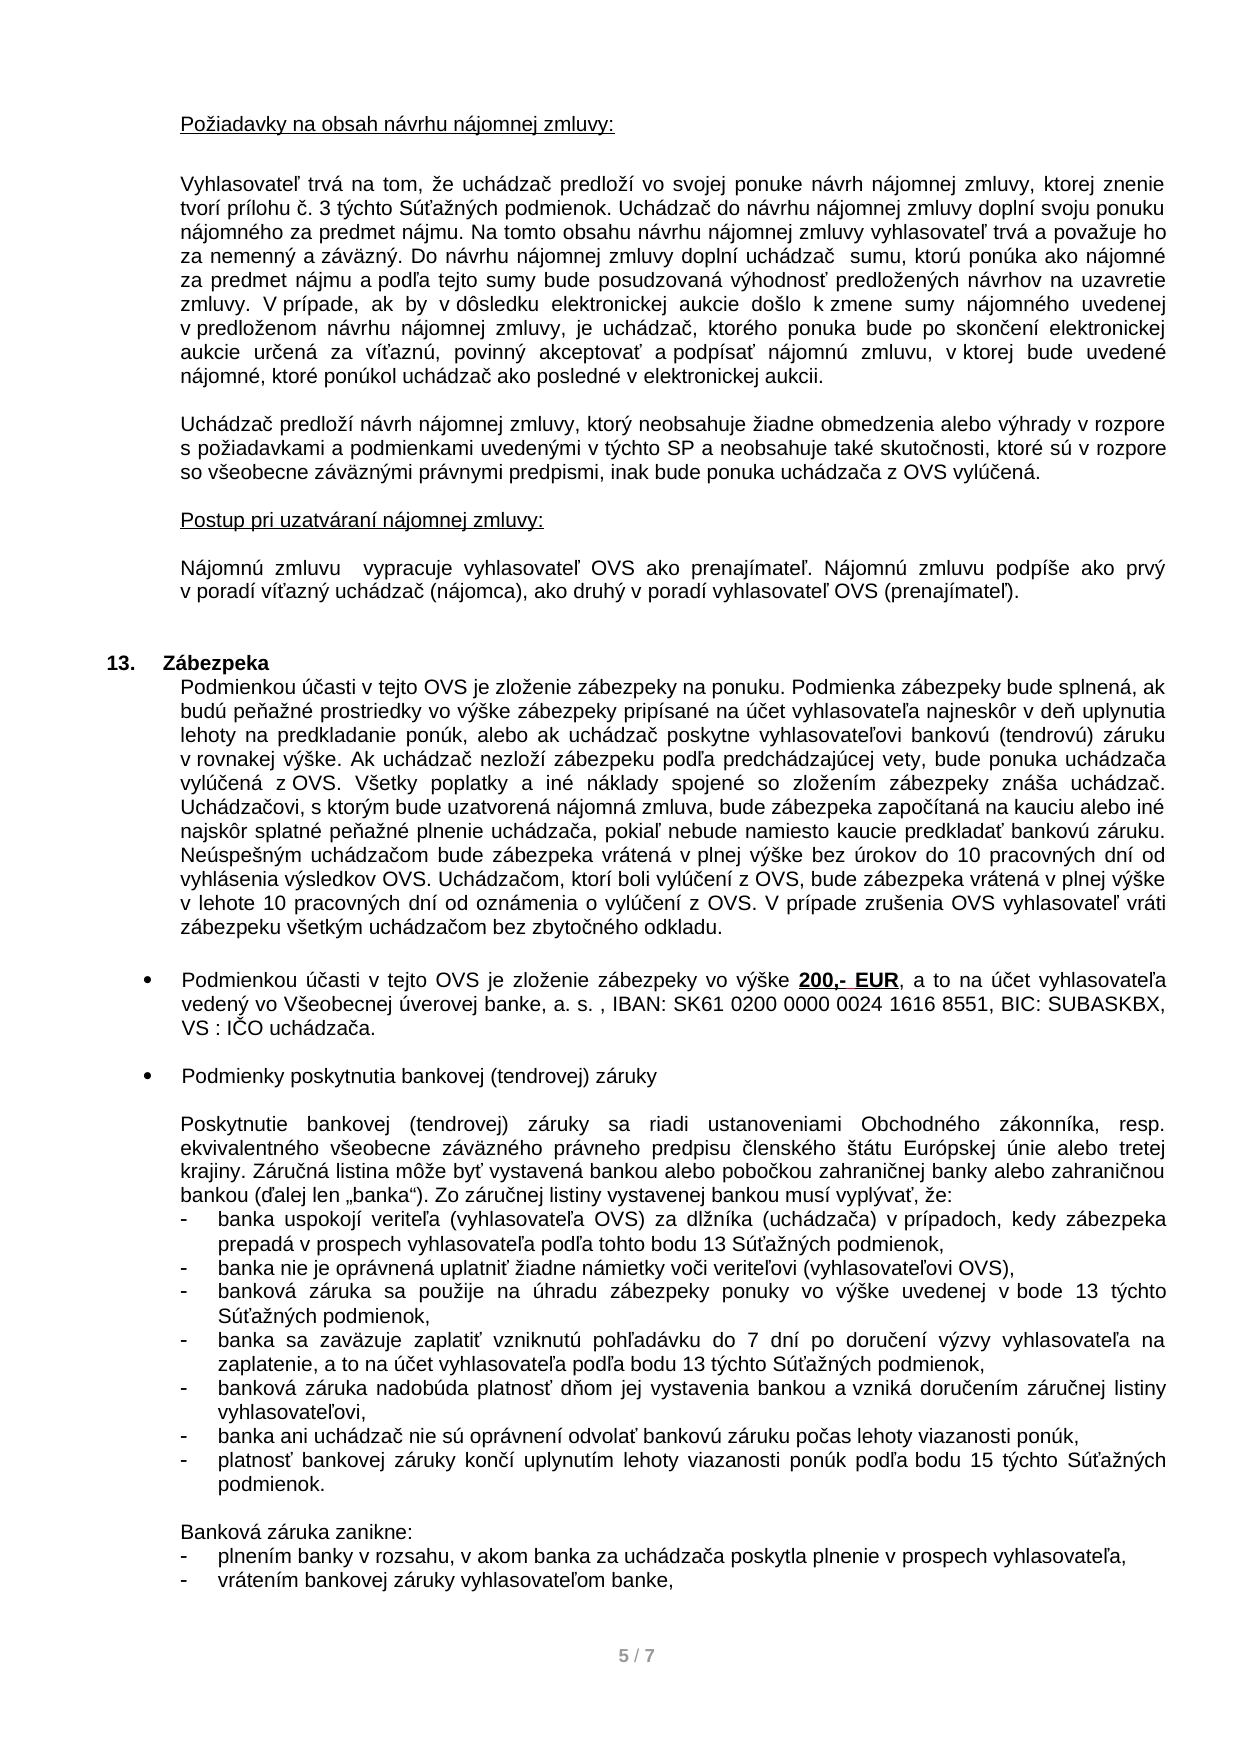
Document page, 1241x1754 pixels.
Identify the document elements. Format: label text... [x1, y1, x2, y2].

list banka sa zaväzuje zaplatiť vzniknutú pohľadávku do 7 dní po doručení výzvy vyhlasovateľa na zaplatenie, a to na účet vyhlasovateľa podľa bodu 13 týchto Súťažných podmienok, [180, 1327, 1167, 1375]
list Požiadavky na obsah návrhu nájomnej zmluvy: [144, 112, 1167, 136]
list banková záruka sa použije na úhradu zábezpeky ponuky vo výške uvedenej v bode 13 týchto Súťažných podmienok, [180, 1279, 1167, 1327]
subtitle Zábezpeka [106, 651, 1167, 675]
list Podmienkou účasti v tejto OVS je zloženie zábezpeky vo výške 200,- EUR, a to na účet vyhlasovateľa vedený vo Všeobecnej úverovej banke, a. s. , IBAN: SK61 0200 0000 0024 1616 8551, BIC: SUBASKBX, VS : IČO uchádzača. [144, 967, 1167, 1039]
subtitle Podmienkou účasti v tejto OVS je zloženie zábezpeky na ponuku. Podmienka zábezpeky bude splnená, ak budú peňažné prostriedky vo výške zábezpeky pripísané na účet vyhlasovateľa najneskôr v deň uplynutia lehoty na predkladanie ponúk, alebo ak uchádzač poskytne vyhlasovateľovi bankovú (tendrovú) záruku v rovnakej výške. Ak uchádzač nezloží zábezpeku podľa predchádzajúcej vety, bude ponuka uchádzača vylúčená z OVS. Všetky poplatky a iné náklady spojené so zložením zábezpeky znáša uchádzač. Uchádzačovi, s ktorým bude uzatvorená nájomná zmluva, bude zábezpeka započítaná na kauciu alebo iné najskôr splatné peňažné plnenie uchádzača, pokiaľ nebude namiesto kaucie predkladať bankovú záruku. Neúspešným uchádzačom bude zábezpeka vrátená v plnej výške bez úrokov do 10 pracovných dní od vyhlásenia výsledkov OVS. Uchádzačom, ktorí boli vylúčení z OVS, bude zábezpeka vrátená v plnej výške v lehote 10 pracovných dní od oznámenia o vylúčení z OVS. V prípade zrušenia OVS vyhlasovateľ vráti zábezpeku všetkým uchádzačom bez zbytočného odkladu. [180, 675, 1167, 939]
list vrátením bankovej záruky vyhlasovateľom banke, [180, 1567, 1167, 1592]
subtitle Poskytnutie bankovej (tendrovej) záruky sa riadi ustanoveniami Obchodného zákonníka, resp. ekvivalentného všeobecne záväzného právneho predpisu členského štátu Európskej únie alebo tretej krajiny. Záručná listina môže byť vystavená bankou alebo pobočkou zahraničnej banky alebo zahraničnou bankou (ďalej len „banka“). Zo záručnej listiny vystavenej bankou musí vyplývať, že: [180, 1111, 1167, 1207]
list banka nie je oprávnená uplatniť žiadne námietky voči veriteľovi (vyhlasovateľovi OVS), [180, 1255, 1167, 1279]
list banka uspokojí veriteľa (vyhlasovateľa OVS) za dlžníka (uchádzača) v prípadoch, kedy zábezpeka prepadá v prospech vyhlasovateľa podľa tohto bodu 13 Súťažných podmienok, [180, 1207, 1167, 1255]
list Podmienky poskytnutia bankovej (tendrovej) záruky [144, 1063, 1167, 1087]
list banková záruka nadobúda platnosť dňom jej vystavenia bankou a vzniká doručením záručnej listiny vyhlasovateľovi, [180, 1375, 1167, 1423]
list plnením banky v rozsahu, v akom banka za uchádzača poskytla plnenie v prospech vyhlasovateľa, [180, 1543, 1167, 1567]
subtitle Vyhlasovateľ trvá na tom, že uchádzač predloží vo svojej ponuke návrh nájomnej zmluvy, ktorej znenie tvorí prílohu č. 3 týchto Súťažných podmienok. Uchádzač do návrhu nájomnej zmluvy doplní svoju ponuku nájomného za predmet nájmu. Na tomto obsahu návrhu nájomnej zmluvy vyhlasovateľ trvá a považuje ho za nemenný a záväzný. Do návrhu nájomnej zmluvy doplní uchádzač sumu, ktorú ponúka ako nájomné za predmet nájmu a podľa tejto sumy bude posudzovaná výhodnosť predložených návrhov na uzavretie zmluvy. V prípade, ak by v dôsledku elektronickej aukcie došlo k zmene sumy nájomného uvedenej v predloženom návrhu nájomnej zmluvy, je uchádzač, ktorého ponuka bude po skončení elektronickej aukcie určená za víťaznú, povinný akceptovať a podpísať nájomnú zmluvu, v ktorej bude uvedené nájomné, ktoré ponúkol uchádzač ako posledné v elektronickej aukcii. [180, 172, 1167, 388]
list banka ani uchádzač nie sú oprávnení odvolať bankovú záruku počas lehoty viazanosti ponúk, [180, 1423, 1167, 1447]
subtitle Banková záruka zanikne: [180, 1519, 1167, 1543]
list platnosť bankovej záruky končí uplynutím lehoty viazanosti ponúk podľa bodu 15 týchto Súťažných podmienok. [180, 1447, 1167, 1496]
subtitle Nájomnú zmluvu vypracuje vyhlasovateľ OVS ako prenajímateľ. Nájomnú zmluvu podpíše ako prvý v poradí víťazný uchádzač (nájomca), ako druhý v poradí vyhlasovateľ OVS (prenajímateľ). [180, 555, 1167, 603]
subtitle Postup pri uzatváraní nájomnej zmluvy: [180, 507, 1167, 531]
list Uchádzač predloží návrh nájomnej zmluvy, ktorý neobsahuje žiadne obmedzenia alebo výhrady v rozpore s požiadavkami a podmienkami uvedenými v týchto SP a neobsahuje také skutočnosti, ktoré sú v rozpore so všeobecne záväznými právnymi predpismi, inak bude ponuka uchádzača z OVS vylúčená. [180, 412, 1167, 483]
